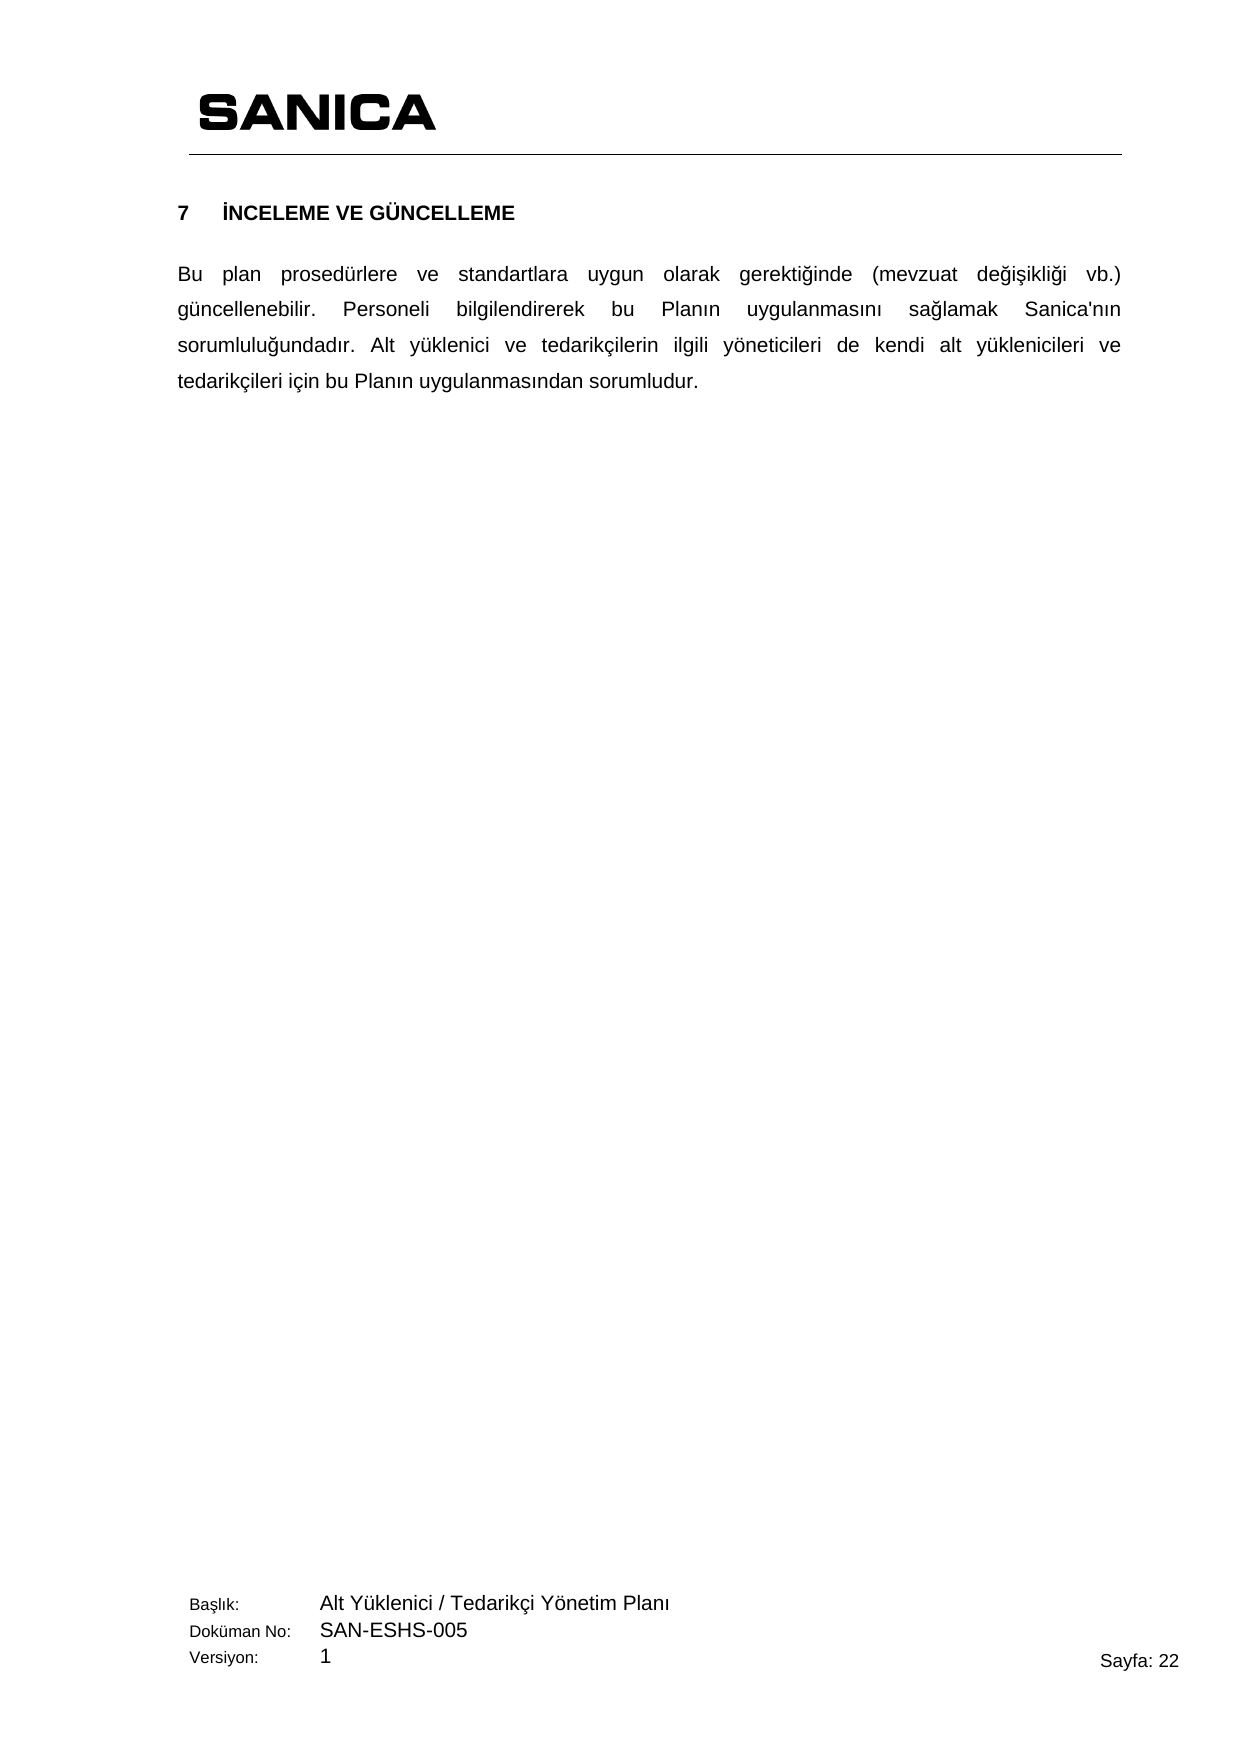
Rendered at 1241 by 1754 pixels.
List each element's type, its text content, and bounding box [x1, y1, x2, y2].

picture [199, 94, 436, 130]
text Bu plan prosedürlere ve standartlara uygun olarak gerektiğinde (mevzuat değişikliği vb.) güncellenebilir. Personeli bilgilendirerek bu Planın uygulanmasını sağlamak Sanica'nın sorumluluğundadır. Alt yüklenici ve tedarikçilerin ilgili yöneticileri de kendi alt yüklenicileri ve tedarikçileri için bu Planın uygulanmasından sorumludur. [177, 261, 1122, 393]
subtitle İNCELEME VE GÜNCELLEME [177, 200, 1122, 224]
